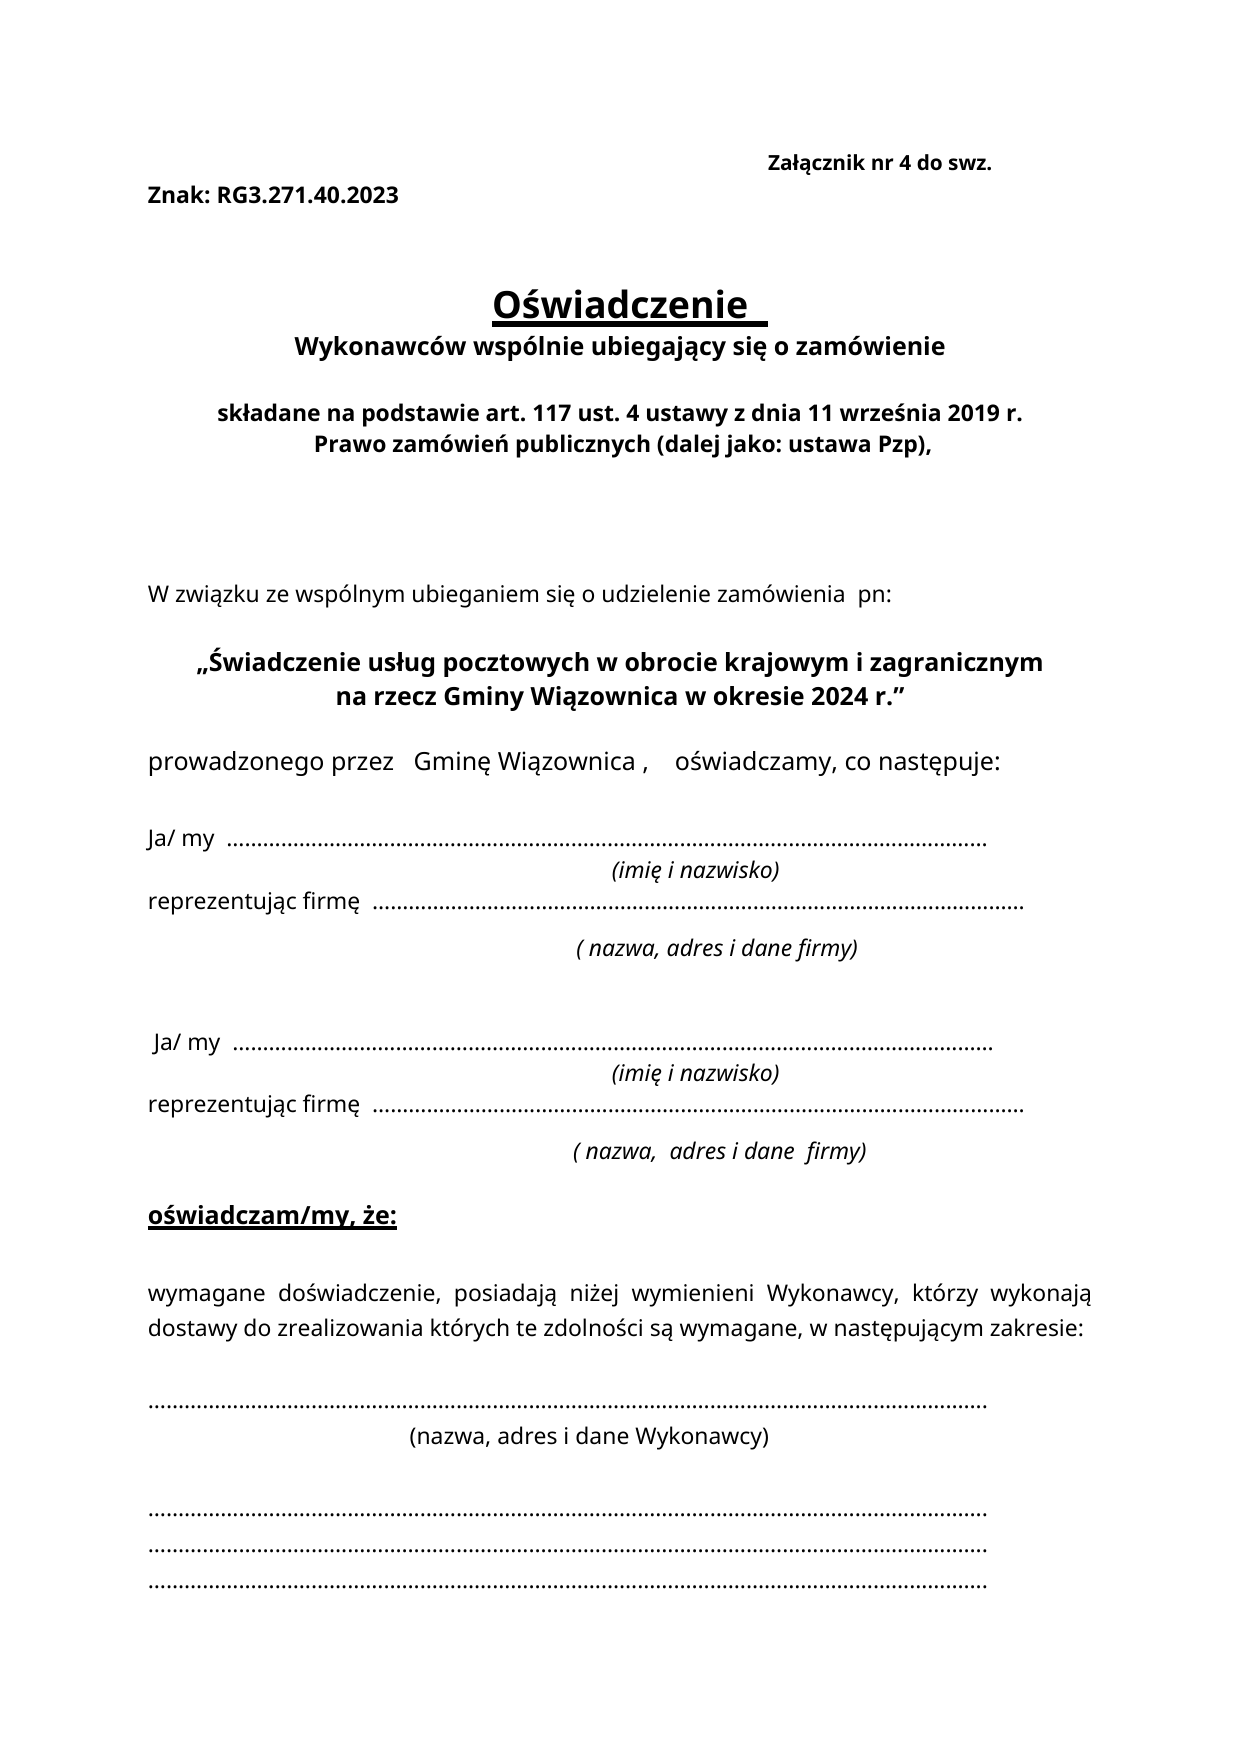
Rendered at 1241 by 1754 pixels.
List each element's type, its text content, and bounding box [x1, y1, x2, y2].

text Znak: RG3.271.40.2023 [148, 179, 1093, 210]
text ( nazwa, adres i dane firmy) [148, 932, 1093, 963]
text Wykonawców wspólnie ubiegający się o zamówienie [148, 329, 1093, 363]
text …………………………………………………………………………………………………………………………. [148, 1564, 1093, 1595]
text Ja/ my ……………………………………………………………………………………………………………… [148, 822, 1093, 854]
text „Świadczenie usług pocztowych w obrocie krajowym i zagranicznym [148, 644, 1093, 678]
text Ja/ my ……………………………………………………………………………………………………………… [148, 1026, 1093, 1057]
text …………………………………………………………………………………………………………………………. [148, 1384, 1093, 1416]
text na rzecz Gminy Wiązownica w okresie 2024 r.” [148, 678, 1093, 712]
text ( nazwa, adres i dane firmy) [148, 1135, 1093, 1166]
text prowadzonego przez Gminę Wiązownica , oświadczamy, co następuje: [148, 744, 1093, 778]
text oświadczam/my, że: [148, 1197, 1093, 1231]
text wymagane doświadczenie, posiadają niżej wymienieni Wykonawcy, którzy wykonają dostawy do zrealizowania których te zdolności są wymagane, w następującym zakresie: [148, 1276, 1093, 1344]
text …………………………………………………………………………………………………………………………. [148, 1528, 1093, 1559]
text (imię i nazwisko) [148, 1057, 1093, 1088]
text Załącznik nr 4 do swz. [694, 148, 1093, 177]
text …………………………………………………………………………………………………………………………. [148, 1492, 1093, 1523]
text (nazwa, adres i dane Wykonawcy) [148, 1420, 1093, 1451]
text reprezentując firmę ……………………………………………………………………………………………… [148, 885, 1093, 916]
text (imię i nazwisko) [148, 854, 1093, 885]
text składane na podstawie art. 117 ust. 4 ustawy z dnia 11 września 2019 r. [148, 397, 1093, 428]
text Oświadczenie [148, 278, 1093, 329]
text Prawo zamówień publicznych (dalej jako: ustawa Pzp), [148, 428, 1093, 460]
text reprezentując firmę ……………………………………………………………………………………………… [148, 1088, 1093, 1119]
text W związku ze wspólnym ubieganiem się o udzielenie zamówienia pn: [148, 578, 1093, 610]
